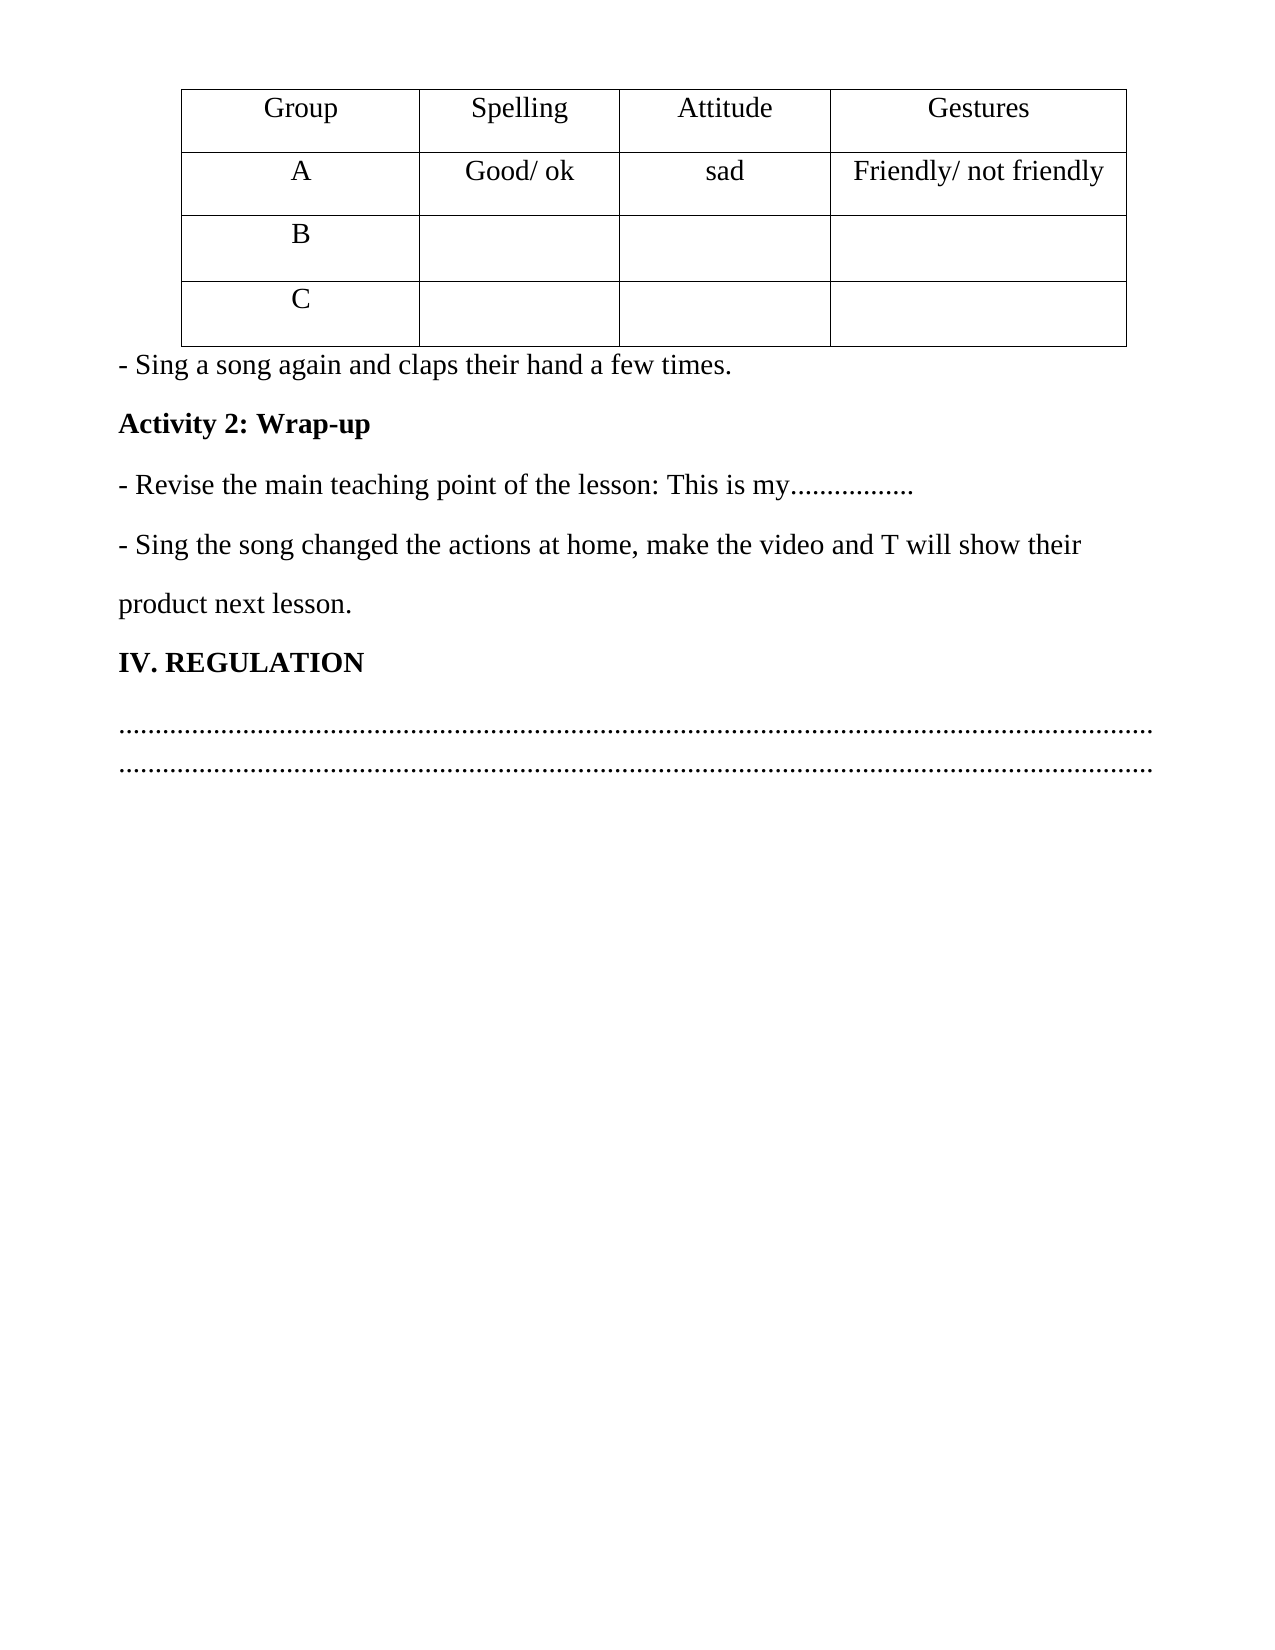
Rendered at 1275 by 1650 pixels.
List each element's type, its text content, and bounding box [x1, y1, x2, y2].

table_header Spelling [420, 90, 619, 152]
table_header Gestures [831, 90, 1126, 152]
table_cell [420, 216, 619, 281]
text - Sing the song changed the actions at home, make the video and T will show their [118, 527, 1157, 560]
text - Sing a song again and claps their hand a few times. [118, 347, 1157, 381]
table_cell [831, 282, 1126, 346]
table_cell sad [620, 153, 830, 215]
text Activity 2: Wrap-up [118, 406, 1147, 440]
table_cell [420, 282, 619, 346]
table_cell C [182, 282, 419, 346]
text - Revise the main teaching point of the lesson: This is my................. [118, 467, 1157, 501]
text product next lesson. [118, 586, 1157, 620]
text ............................................................................................................................................................................................................................................................................................ [118, 707, 1157, 779]
table_cell B [182, 216, 419, 281]
table_cell [831, 216, 1126, 281]
table_cell Friendly/ not friendly [831, 153, 1126, 215]
table_cell [620, 282, 830, 346]
table_cell [620, 216, 830, 281]
table_header Group [182, 90, 419, 152]
table_cell A [182, 153, 419, 215]
table_header Attitude [620, 90, 830, 152]
text IV. REGULATION [118, 646, 1191, 679]
table_cell Good/ ok [420, 153, 619, 215]
